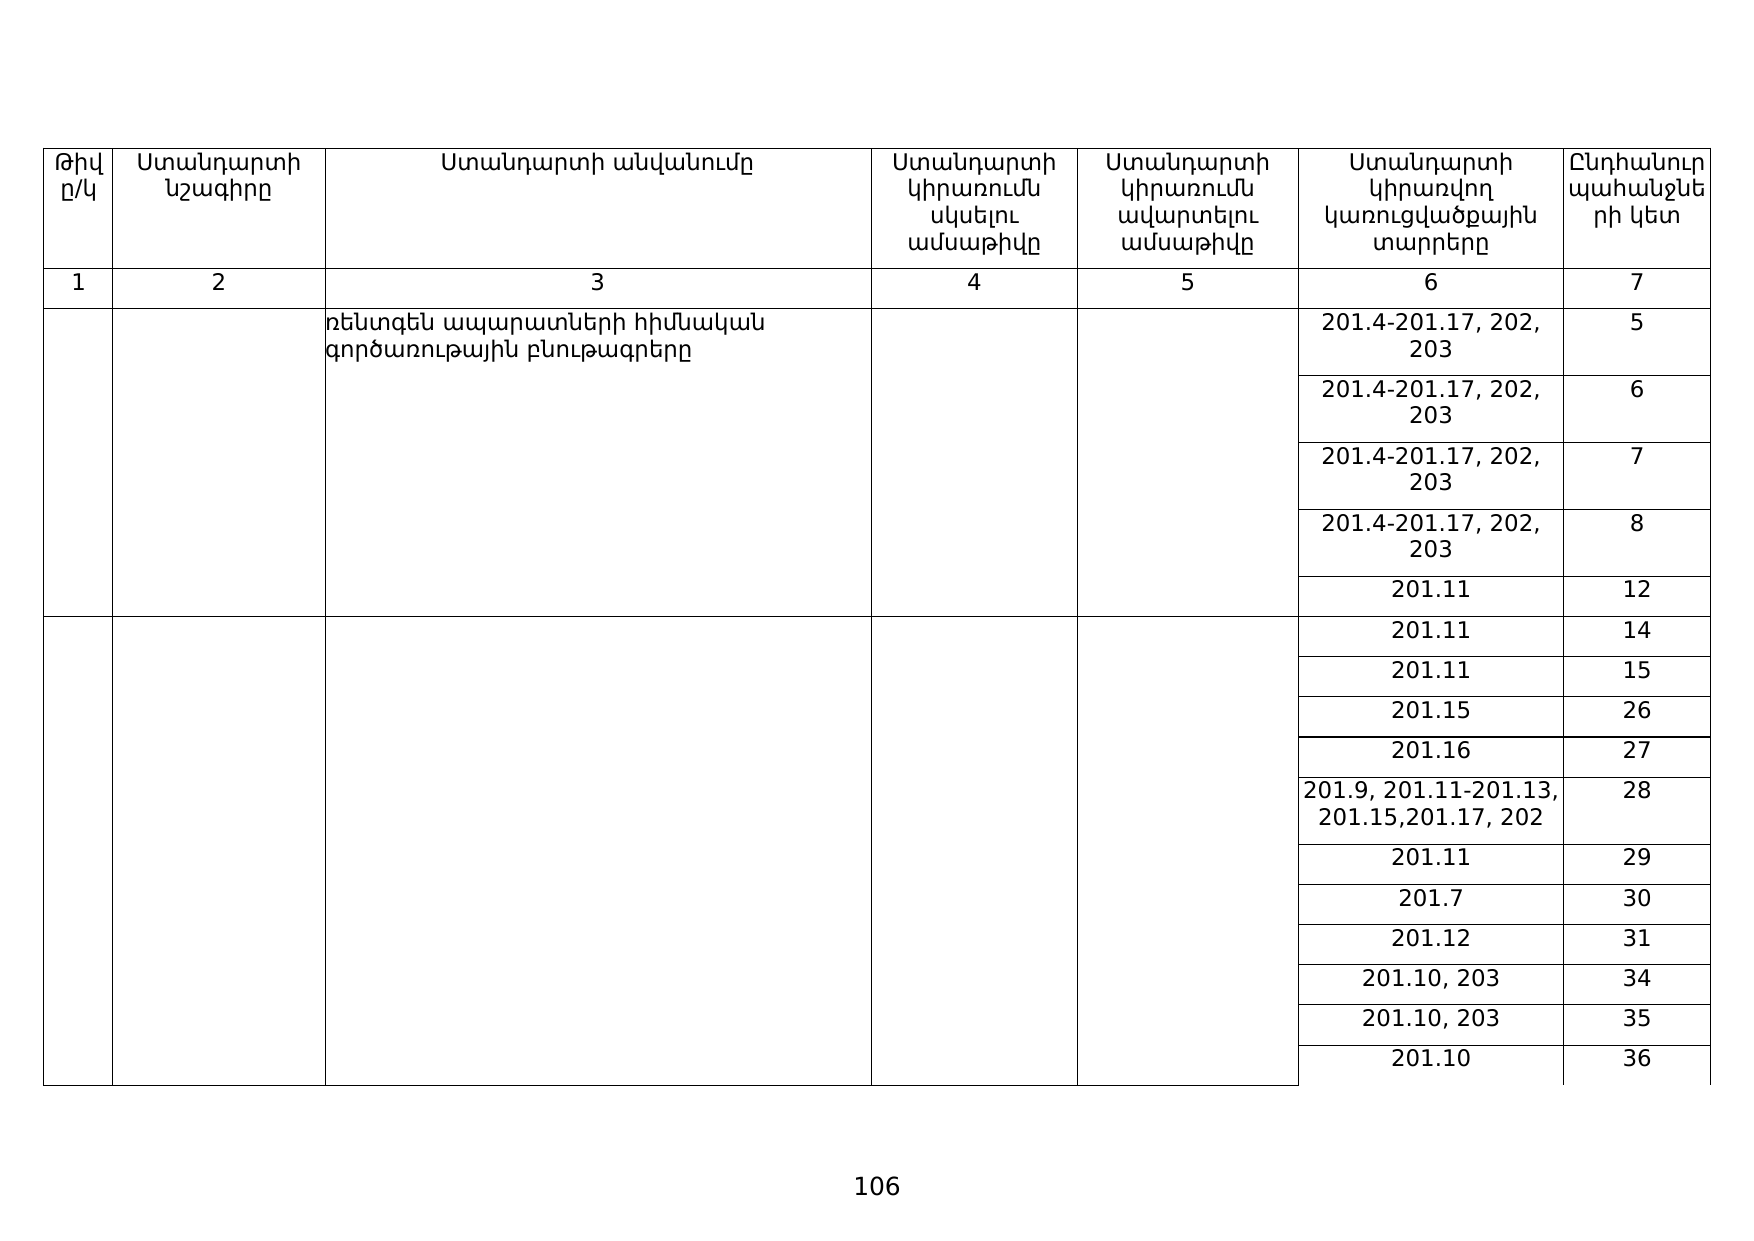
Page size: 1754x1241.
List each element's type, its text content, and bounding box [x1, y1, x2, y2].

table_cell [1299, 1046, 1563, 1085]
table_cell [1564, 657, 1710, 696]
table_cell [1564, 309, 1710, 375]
table_cell 6 [1299, 269, 1563, 308]
table_header Ստանդարտի նշագիրը [113, 149, 325, 268]
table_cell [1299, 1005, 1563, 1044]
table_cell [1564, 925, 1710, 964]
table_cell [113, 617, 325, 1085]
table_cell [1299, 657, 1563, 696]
table_cell 5 [1078, 269, 1298, 308]
table_header Ստանդարտի կիրառվող կառուցվածքային տարրերը [1299, 149, 1563, 268]
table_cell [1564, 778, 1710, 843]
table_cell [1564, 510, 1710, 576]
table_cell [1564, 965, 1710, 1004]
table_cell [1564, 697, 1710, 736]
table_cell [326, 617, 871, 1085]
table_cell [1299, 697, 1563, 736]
table_header Ստանդարտի կիրառումն սկսելու ամսաթիվը [872, 149, 1077, 268]
table_header Ընդհանուր պահանջների կետ [1564, 149, 1710, 268]
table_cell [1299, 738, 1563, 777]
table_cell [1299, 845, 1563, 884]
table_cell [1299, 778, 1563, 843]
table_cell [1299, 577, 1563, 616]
table_cell 4 [872, 269, 1077, 308]
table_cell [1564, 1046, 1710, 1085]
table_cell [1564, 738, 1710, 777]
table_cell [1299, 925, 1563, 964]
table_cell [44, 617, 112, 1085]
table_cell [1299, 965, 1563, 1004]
table_cell 3 [326, 269, 871, 308]
table_header Թիվ ը/կ [44, 149, 112, 268]
table_cell 2 [113, 269, 325, 308]
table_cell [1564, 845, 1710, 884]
table_header Ստանդարտի կիրառումն ավարտելու ամսաթիվը [1078, 149, 1298, 268]
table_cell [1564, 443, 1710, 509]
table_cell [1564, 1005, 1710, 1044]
table_cell 7 [1564, 269, 1710, 308]
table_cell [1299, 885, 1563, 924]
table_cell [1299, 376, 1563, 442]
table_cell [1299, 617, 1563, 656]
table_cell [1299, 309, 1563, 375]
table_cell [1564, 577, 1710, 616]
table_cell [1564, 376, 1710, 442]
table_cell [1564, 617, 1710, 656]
table_cell 1 [44, 269, 112, 308]
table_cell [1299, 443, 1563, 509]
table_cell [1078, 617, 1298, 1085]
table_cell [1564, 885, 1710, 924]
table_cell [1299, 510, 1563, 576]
table_header Ստանդարտի անվանումը [326, 149, 871, 268]
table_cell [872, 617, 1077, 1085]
